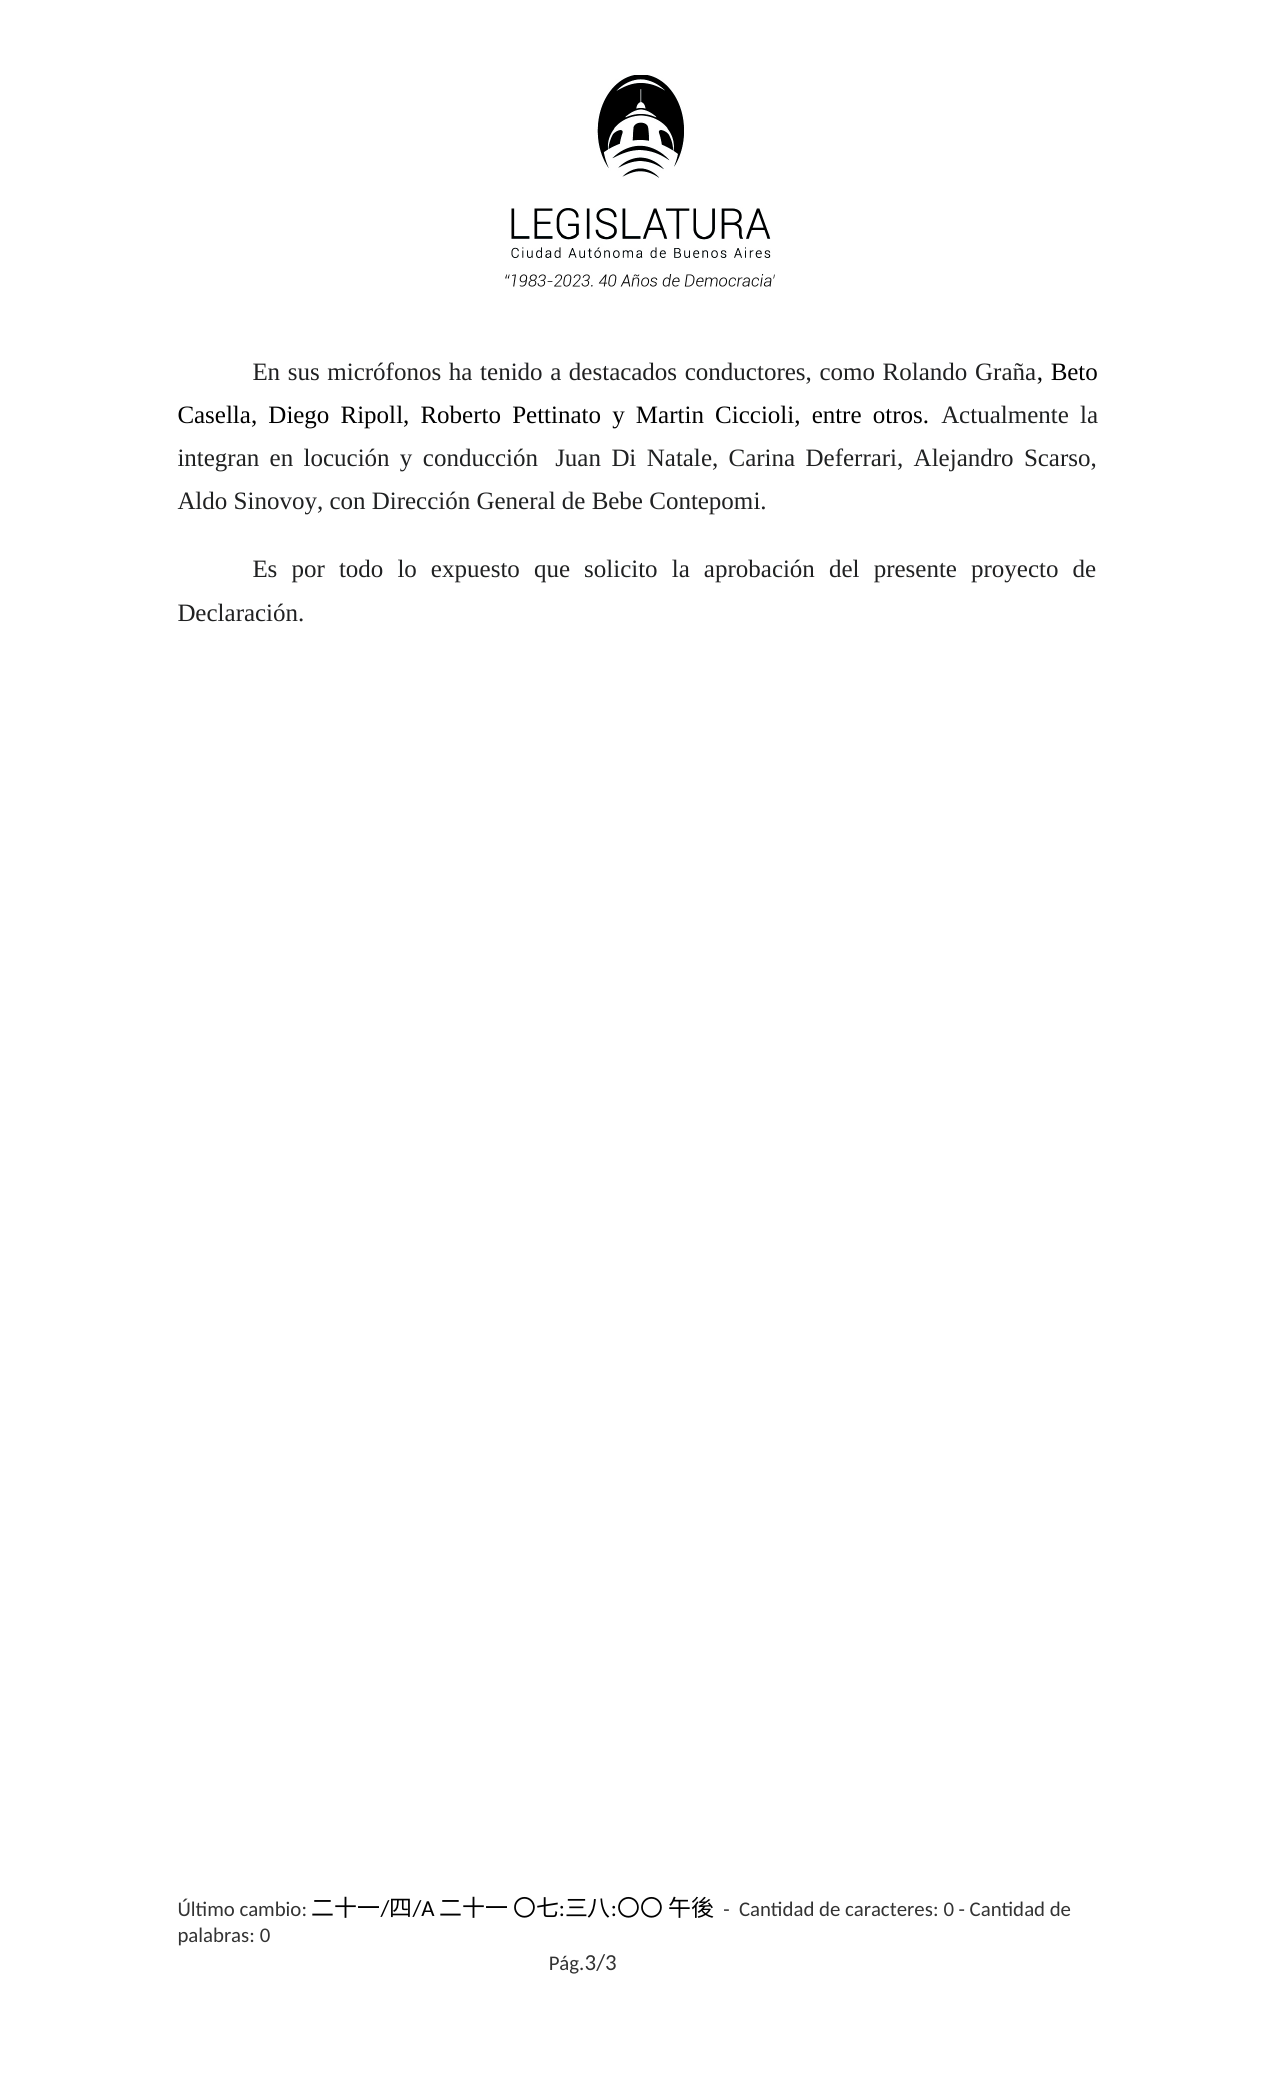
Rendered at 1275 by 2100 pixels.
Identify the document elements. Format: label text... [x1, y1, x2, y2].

picture [503, 75, 775, 288]
text En sus micrófonos ha tenido a destacados conductores, como Rolando Graña, Beto Casella, Diego Ripoll, Roberto Pettinato y Martin Ciccioli, entre otros. Actualmente la integran en locución y conducción Juan Di Natale, Carina Deferrari, Alejandro Scarso, Aldo Sinovoy, con Dirección General de Bebe Contepomi. [177, 429, 1098, 515]
text En sus micrófonos ha tenido a destacados conductores, como Rolando Graña, Beto Casella, Diego Ripoll, Roberto Pettinato y Martin Ciccioli, entre otros. Actualmente la integran en locución y conducción Juan Di Natale, Carina Deferrari, Alejandro Scarso, Aldo Sinovoy, con Dirección General de Bebe Contepomi. [177, 357, 1098, 400]
text Es por todo lo expuesto que solicito la aprobación del presente proyecto de Declaración. [177, 554, 1098, 626]
